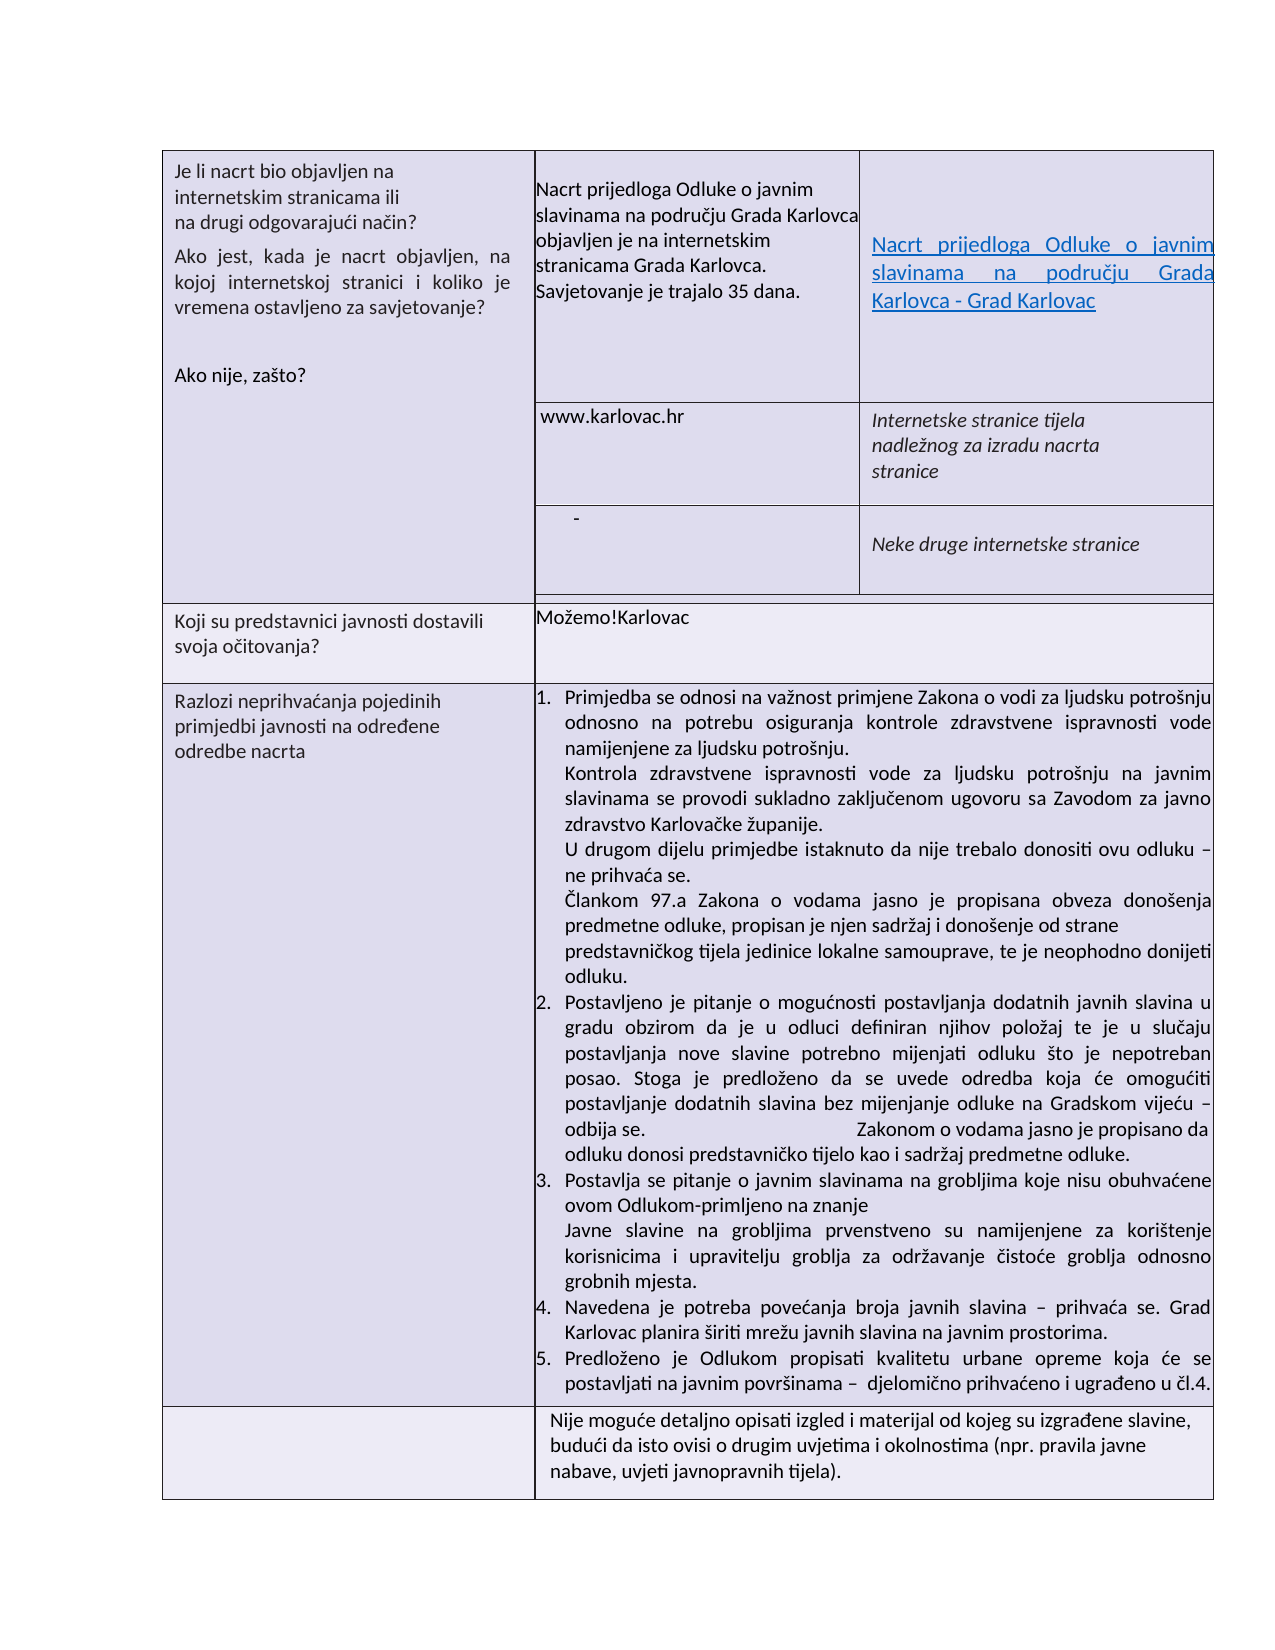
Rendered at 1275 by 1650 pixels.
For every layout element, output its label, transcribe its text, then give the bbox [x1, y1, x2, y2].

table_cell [536, 1407, 1213, 1499]
table_cell [536, 595, 1213, 603]
table_cell [536, 506, 859, 594]
table_cell [163, 1407, 534, 1499]
table_cell Je li nacrt bio objavljen na internetskim stranicama ili na drugi odgovarajući način? Ako jest, kada je nacrt objavljen, na kojoj internetskoj stranici i koliko je vremena ostavljeno za savjetovanje? Ako nije, zašto? [163, 151, 534, 603]
table_cell Nacrt prijedloga Odluke o javnim slavinama na području Grada Karlovca objavljen je na internetskim stranicama Grada Karlovca. Savjetovanje je trajalo 35 dana. [536, 151, 859, 402]
table_cell Možemo!Karlovac [536, 604, 1213, 683]
table_cell Koji su predstavnici javnosti dostavili svoja očitovanja? [163, 604, 534, 683]
table_cell Neke druge internetske stranice [860, 506, 1213, 594]
table_cell Primjedba se odnosi na važnost primjene Zakona o vodi za ljudsku potrošnju odnosno na potrebu osiguranja kontrole zdravstvene ispravnosti vode namijenjene za ljudsku potrošnju. Kontrola zdravstvene ispravnosti vode za ljudsku potrošnju na javnim slavinama se provodi sukladno zaključenom ugovoru sa Zavodom za javno zdravstvo Karlovačke županije. U drugom dijelu primjedbe istaknuto da nije trebalo donositi ovu odluku – ne prihvaća se. Člankom 97.a Zakona o vodama jasno je propisana obveza donošenja predmetne odluke, propisan je njen sadržaj i donošenje od strane predstavničkog tijela jedinice lokalne samouprave, te je neophodno donijeti odluku. Postavljeno je pitanje o mogućnosti postavljanja dodatnih javnih slavina u gradu obzirom da je u odluci definiran njihov položaj te je u slučaju postavljanja nove slavine potrebno mijenjati odluku što je nepotreban posao. Stoga je predloženo da se uvede odredba koja će omogućiti postavljanje dodatnih slavina bez mijenjanje odluke na Gradskom vijeću – odbija se. Zakonom o vodama jasno je propisano da odluku donosi predstavničko tijelo kao i sadržaj predmetne odluke. Postavlja se pitanje o javnim slavinama na grobljima koje nisu obuhvaćene ovom Odlukom-primljeno na znanje Javne slavine na grobljima prvenstveno su namijenjene za korištenje korisnicima i upravitelju groblja za održavanje čistoće groblja odnosno grobnih mjesta. Navedena je potreba povećanja broja javnih slavina – prihvaća se. Grad Karlovac planira širiti mrežu javnih slavina na javnim prostorima. Predloženo je Odlukom propisati kvalitetu urbane opreme koja će se postavljati na javnim površinama – djelomično prihvaćeno i ugrađeno u čl.4. [536, 684, 1213, 1406]
table_cell Razlozi neprihvaćanja pojedinih primjedbi javnosti na određene odredbe nacrta [163, 684, 534, 1406]
table_cell www.karlovac.hr [536, 403, 859, 504]
table_cell Internetske stranice tijela nadležnog za izradu nacrta stranice [860, 403, 1213, 504]
table_cell Nacrt prijedloga Odluke o javnim slavinama na području Grada Karlovca - Grad Karlovac [860, 151, 1213, 402]
